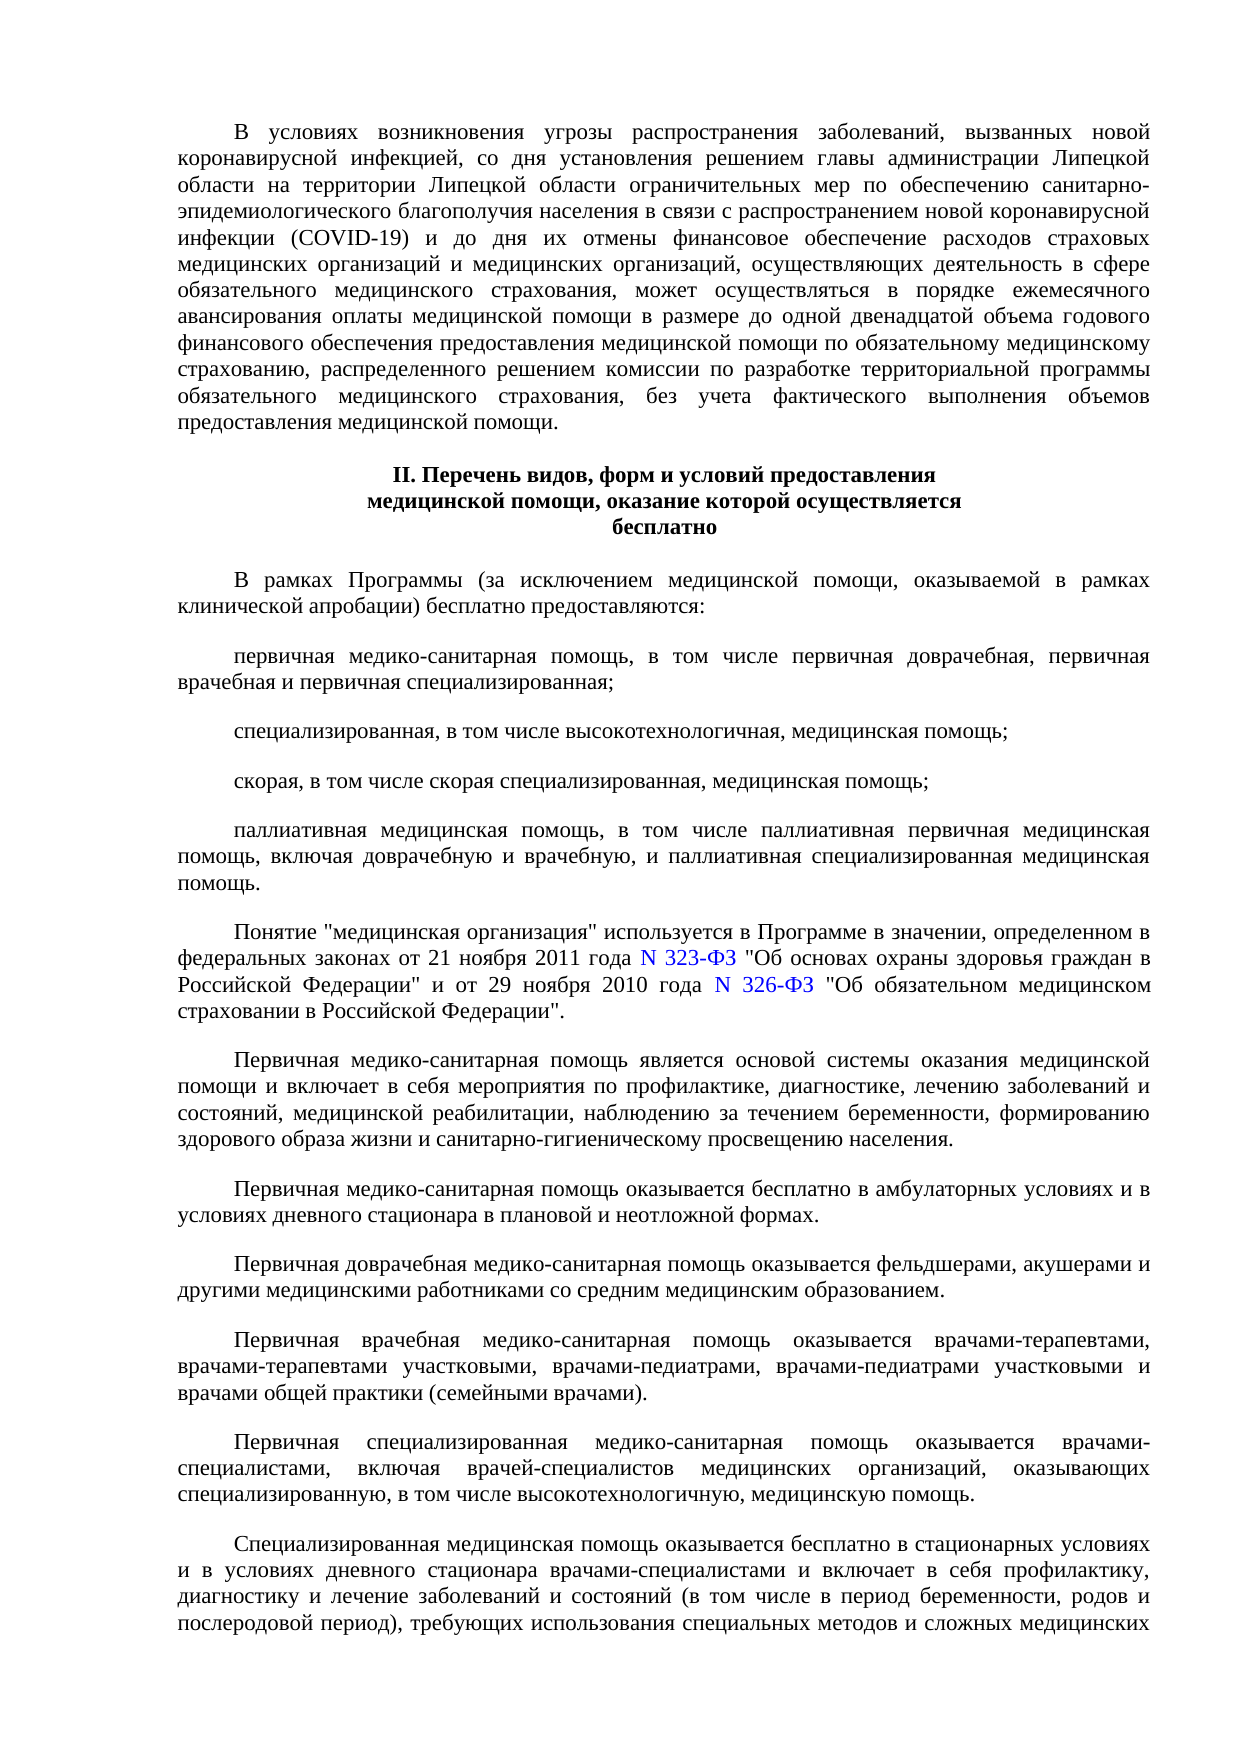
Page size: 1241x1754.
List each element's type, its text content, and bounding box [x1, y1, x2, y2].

text Первичная врачебная медико-санитарная помощь оказывается врачами-терапевтами, врачами-терапевтами участковыми, врачами-педиатрами, врачами-педиатрами участковыми и врачами общей практики (семейными врачами). [177, 1326, 1152, 1405]
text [177, 1530, 1152, 1635]
text первичная медико-санитарная помощь, в том числе первичная доврачебная, первичная врачебная и первичная специализированная; [177, 642, 1152, 694]
title II. Перечень видов, форм и условий предоставления [177, 461, 1152, 487]
text В рамках Программы (за исключением медицинской помощи, оказываемой в рамках клинической апробации) бесплатно предоставляются: [177, 566, 1152, 619]
text паллиативная медицинская помощь, в том числе паллиативная первичная медицинская помощь, включая доврачебную и врачебную, и паллиативная специализированная медицинская помощь. [177, 816, 1152, 895]
text специализированная, в том числе высокотехнологичная, медицинская помощь; [177, 717, 1152, 744]
text Первичная специализированная медико-санитарная помощь оказывается врачами-специалистами, включая врачей-специалистов медицинских организаций, оказывающих специализированную, в том числе высокотехнологичную, медицинскую помощь. [177, 1428, 1152, 1507]
text Первичная медико-санитарная помощь оказывается бесплатно в амбулаторных условиях и в условиях дневного стационара в плановой и неотложной формах. [177, 1174, 1152, 1227]
text Понятие "медицинская организация" используется в Программе в значении, определенном в федеральных законах от 21 ноября 2011 года N 323-ФЗ "Об основах охраны здоровья граждан в Российской Федерации" и от 29 ноября 2010 года N 326-ФЗ "Об обязательном медицинском страховании в Российской Федерации". [177, 918, 1152, 1023]
text В условиях возникновения угрозы распространения заболеваний, вызванных новой коронавирусной инфекцией, со дня установления решением главы администрации Липецкой области на территории Липецкой области ограничительных мер по обеспечению санитарно-эпидемиологического благополучия населения в связи с распространением новой коронавирусной инфекции (COVID-19) и до дня их отмены финансовое обеспечение расходов страховых медицинских организаций и медицинских организаций, осуществляющих деятельность в сфере обязательного медицинского страхования, может осуществляться в порядке ежемесячного авансирования оплаты медицинской помощи в размере до одной двенадцатой объема годового финансового обеспечения предоставления медицинской помощи по обязательному медицинскому страхованию, распределенного решением комиссии по разработке территориальной программы обязательного медицинского страхования, без учета фактического выполнения объемов предоставления медицинской помощи. [177, 118, 1152, 434]
title медицинской помощи, оказание которой осуществляется [177, 487, 1152, 513]
text скорая, в том числе скорая специализированная, медицинская помощь; [177, 767, 1152, 793]
title бесплатно [177, 513, 1152, 540]
text Первичная медико-санитарная помощь является основой системы оказания медицинской помощи и включает в себя мероприятия по профилактике, диагностике, лечению заболеваний и состояний, медицинской реабилитации, наблюдению за течением беременности, формированию здорового образа жизни и санитарно-гигиеническому просвещению населения. [177, 1046, 1152, 1152]
text Первичная доврачебная медико-санитарная помощь оказывается фельдшерами, акушерами и другими медицинскими работниками со средним медицинским образованием. [177, 1250, 1152, 1303]
